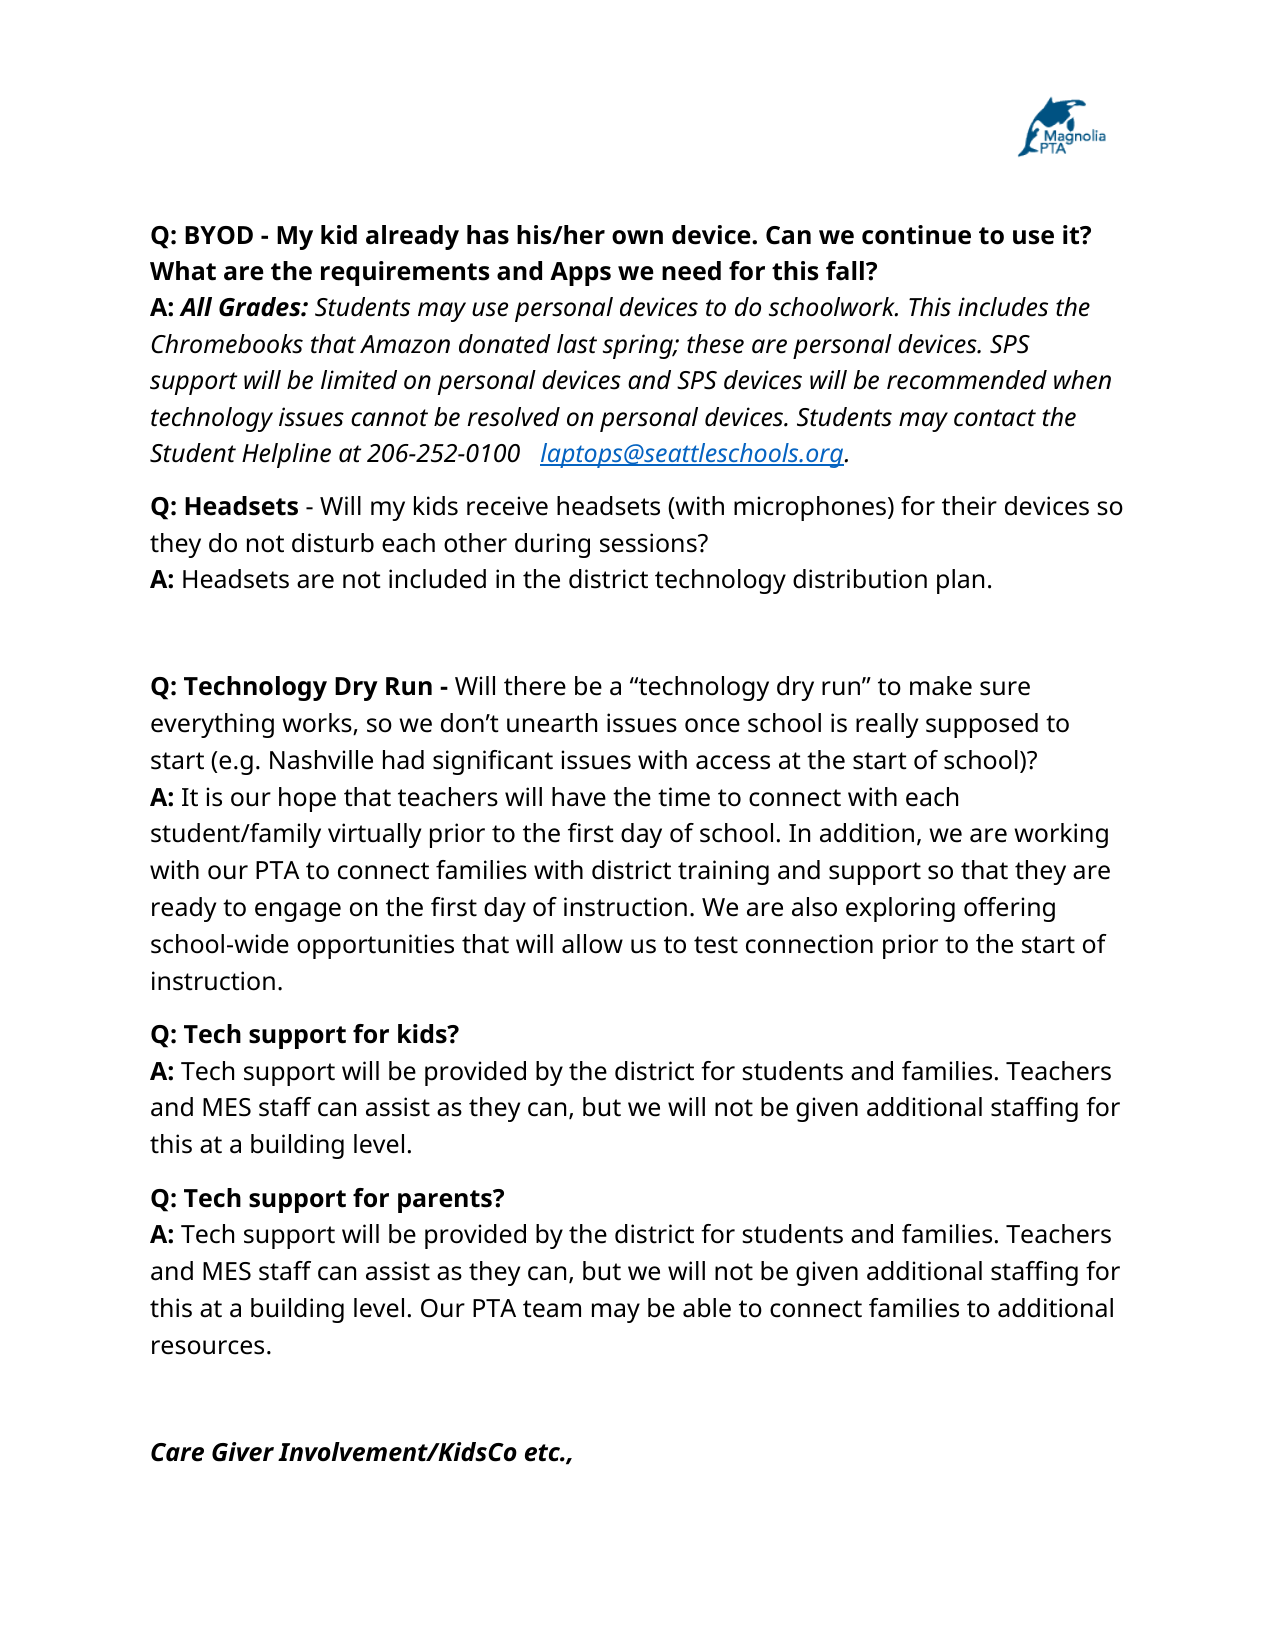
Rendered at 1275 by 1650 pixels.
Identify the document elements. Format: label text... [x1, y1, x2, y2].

text Q: BYOD - My kid already has his/her own device. Can we continue to use it? What are the requirements and Apps we need for this fall? A: All Grades: Students may use personal devices to do schoolwork. This includes the Chromebooks that Amazon donated last spring; these are personal devices. SPS support will be limited on personal devices and SPS devices will be recommended when technology issues cannot be resolved on personal devices. Students may contact the Student Helpline at 206-252-0100 laptops@seattleschools.org. [150, 217, 1125, 469]
text Care Giver Involvement/KidsCo etc., [150, 1434, 1125, 1468]
text Q: Headsets - Will my kids receive headsets (with microphones) for their devices so they do not disturb each other during sessions? A: Headsets are not included in the district technology distribution plan. [150, 488, 1125, 596]
text Q: Technology Dry Run - Will there be a “technology dry run” to make sure everything works, so we don’t unearth issues once school is really supposed to start (e.g. Nashville had significant issues with access at the start of school)? A: It is our hope that teachers will have the time to connect with each student/family virtually prior to the first day of school. In addition, we are working with our PTA to connect families with district training and support so that they are ready to engage on the first day of instruction. We are also exploring offering school-wide opportunities that will allow us to test connection prior to the start of instruction. [150, 669, 1125, 997]
text Q: Tech support for kids? A: Tech support will be provided by the district for students and families. Teachers and MES staff can assist as they can, but we will not be given additional staffing for this at a building level. [150, 1017, 1125, 1161]
text Q: Tech support for parents? A: Tech support will be provided by the district for students and families. Teachers and MES staff can assist as they can, but we will not be given additional staffing for this at a building level. Our PTA team may be able to connect families to additional resources. [150, 1180, 1125, 1361]
picture [993, 75, 1125, 184]
